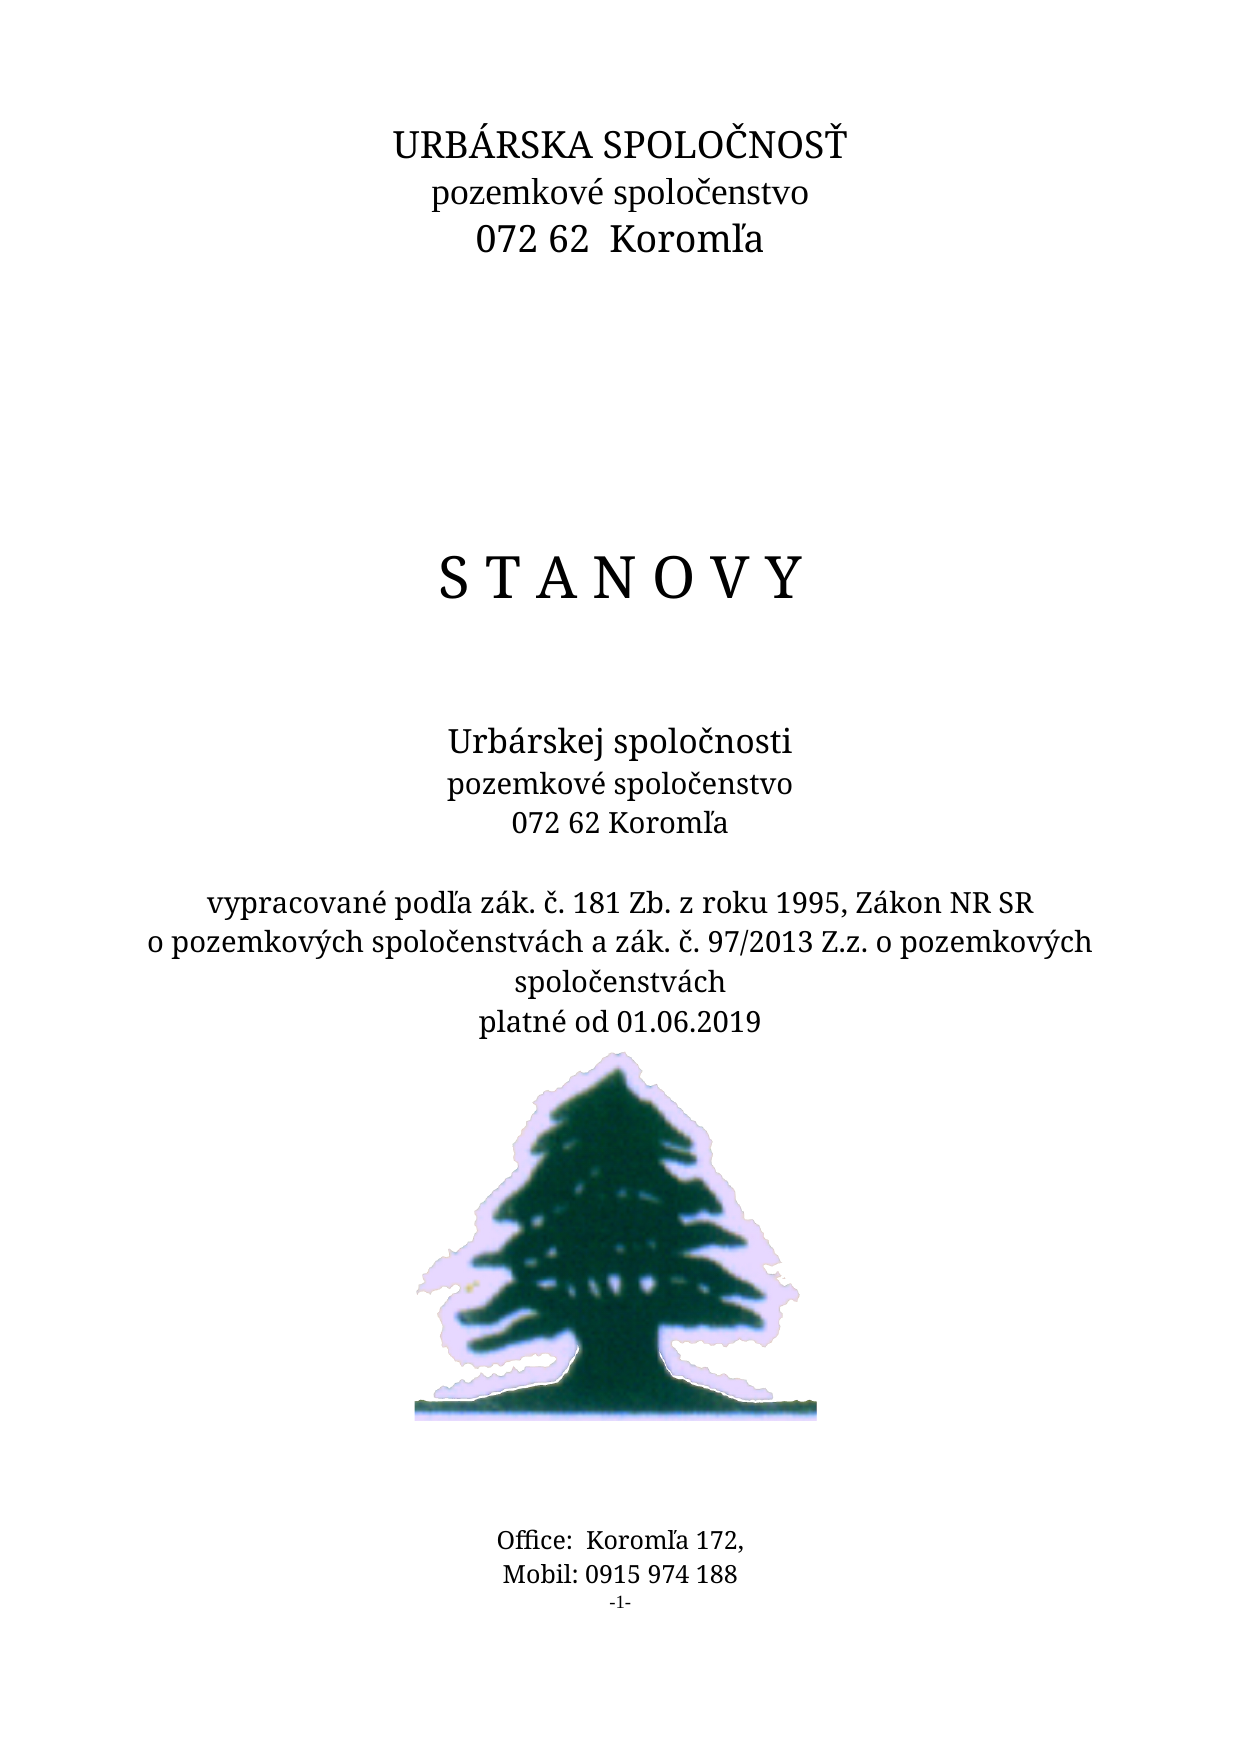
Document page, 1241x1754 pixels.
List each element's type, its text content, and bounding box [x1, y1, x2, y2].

text platné od 01.06.2019 [118, 1001, 1122, 1041]
subtitle Urbárskej spoločnosti [118, 717, 1122, 763]
text -1- [118, 1591, 1122, 1613]
picture [414, 1040, 826, 1421]
subtitle pozemkové spoločenstvo [118, 763, 1122, 803]
text vypracované podľa zák. č. 181 Zb. z roku 1995, Zákon NR SR o pozemkových spoločenstvách a zák. č. 97/2013 Z.z. o pozemkových spoločenstvách [118, 882, 1122, 1001]
subtitle S T A N O V Y [118, 536, 1122, 615]
text Mobil: 0915 974 188 [118, 1557, 1122, 1591]
text 072 62 Koromľa [118, 212, 1122, 263]
text 072 62 Koromľa [118, 803, 1122, 842]
subtitle pozemkové spoločenstvo [118, 169, 1122, 212]
subtitle URBÁRSKA SPOLOČNOSŤ [118, 118, 1122, 169]
text Office: Koromľa 172, [118, 1523, 1122, 1557]
